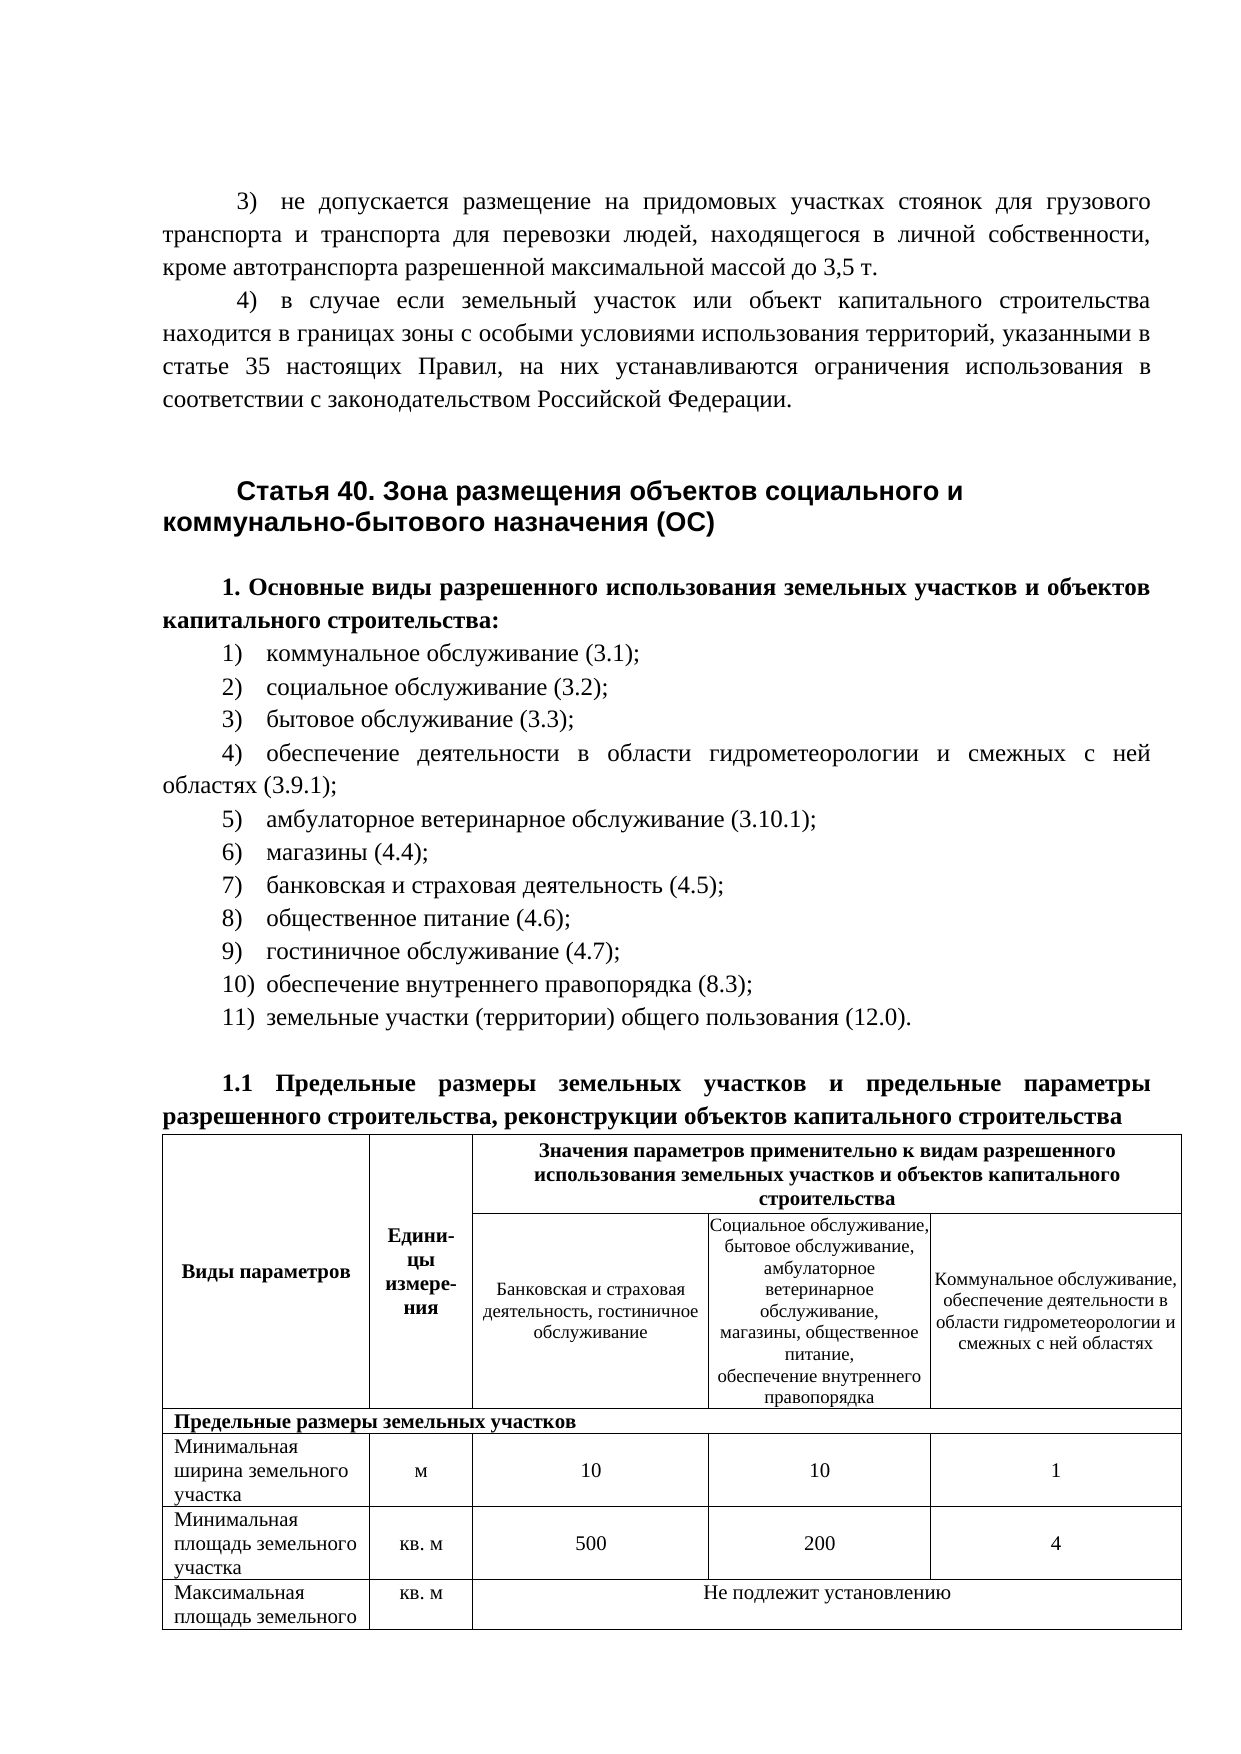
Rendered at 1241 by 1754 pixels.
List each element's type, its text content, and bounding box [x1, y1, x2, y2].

table_cell 500 [473, 1507, 708, 1579]
table_cell 200 [709, 1507, 930, 1579]
table_cell кв. м [370, 1580, 472, 1628]
subtitle Статья 40. Зона размещения объектов социального и коммунально-бытового назначения (ОС) [162, 475, 1152, 537]
table_cell Социальное обслуживание, бытовое обслуживание, амбулаторное ветеринарное обслуживание, магазины, общественное питание, обеспечение внутреннего правопорядка [709, 1214, 930, 1408]
list социальное обслуживание (3.2); [162, 672, 1152, 700]
list обеспечение деятельности в области гидрометеорологии и смежных с ней областях (3.9.1); [162, 738, 1152, 799]
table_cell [473, 1580, 1181, 1628]
list амбулаторное ветеринарное обслуживание (3.10.1); [162, 804, 1152, 832]
table_cell 1 [931, 1434, 1181, 1506]
list магазины (4.4); [162, 837, 1152, 865]
list земельные участки (территории) общего пользования (12.0). [162, 1002, 1152, 1031]
table_cell 10 [473, 1434, 708, 1506]
table_header Значения параметров применительно к видам разрешенного использования земельных участков и объектов капитального строительства [473, 1135, 1181, 1213]
table_cell 10 [709, 1434, 930, 1506]
table_cell кв. м [370, 1507, 472, 1579]
table_cell м [370, 1434, 472, 1506]
table_cell Банковская и страховая деятельность, гостиничное обслуживание [473, 1214, 708, 1408]
table_cell Минимальная площадь земельного участка [163, 1507, 369, 1579]
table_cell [163, 1580, 369, 1628]
table_header Виды параметров [163, 1135, 369, 1408]
text 1.1 Предельные размеры земельных участков и предельные параметры разрешенного строительства, реконструкции объектов капитального строительства [162, 1068, 1152, 1129]
list в случае если земельный участок или объект капитального строительства находится в границах зоны с особыми условиями использования территорий, указанными в статье 35 настоящих Правил, на них устанавливаются ограничения использования в соответствии с законодательством Российской Федерации. [162, 285, 1152, 413]
table_cell Коммунальное обслуживание, обеспечение деятельности в области гидрометеорологии и смежных с ней областях [931, 1214, 1181, 1408]
list коммунальное обслуживание (3.1); [162, 638, 1152, 667]
list обеспечение внутреннего правопорядка (8.3); [162, 969, 1152, 997]
table_cell Минимальная ширина земельного участка [163, 1434, 369, 1506]
list банковская и страховая деятельность (4.5); [162, 870, 1152, 898]
list не допускается размещение на придомовых участках стоянок для грузового транспорта и транспорта для перевозки людей, находящегося в личной собственности, кроме автотранспорта разрешенной максимальной массой до 3,5 т. [162, 186, 1152, 281]
table_header Едини-цы измере-ния [370, 1135, 472, 1408]
list общественное питание (4.6); [162, 903, 1152, 931]
table_cell Предельные размеры земельных участков [163, 1409, 1181, 1433]
table_cell 4 [931, 1507, 1181, 1579]
list бытовое обслуживание (3.3); [162, 704, 1152, 733]
text 1. Основные виды разрешенного использования земельных участков и объектов капитального строительства: [162, 572, 1152, 634]
list гостиничное обслуживание (4.7); [162, 936, 1152, 964]
